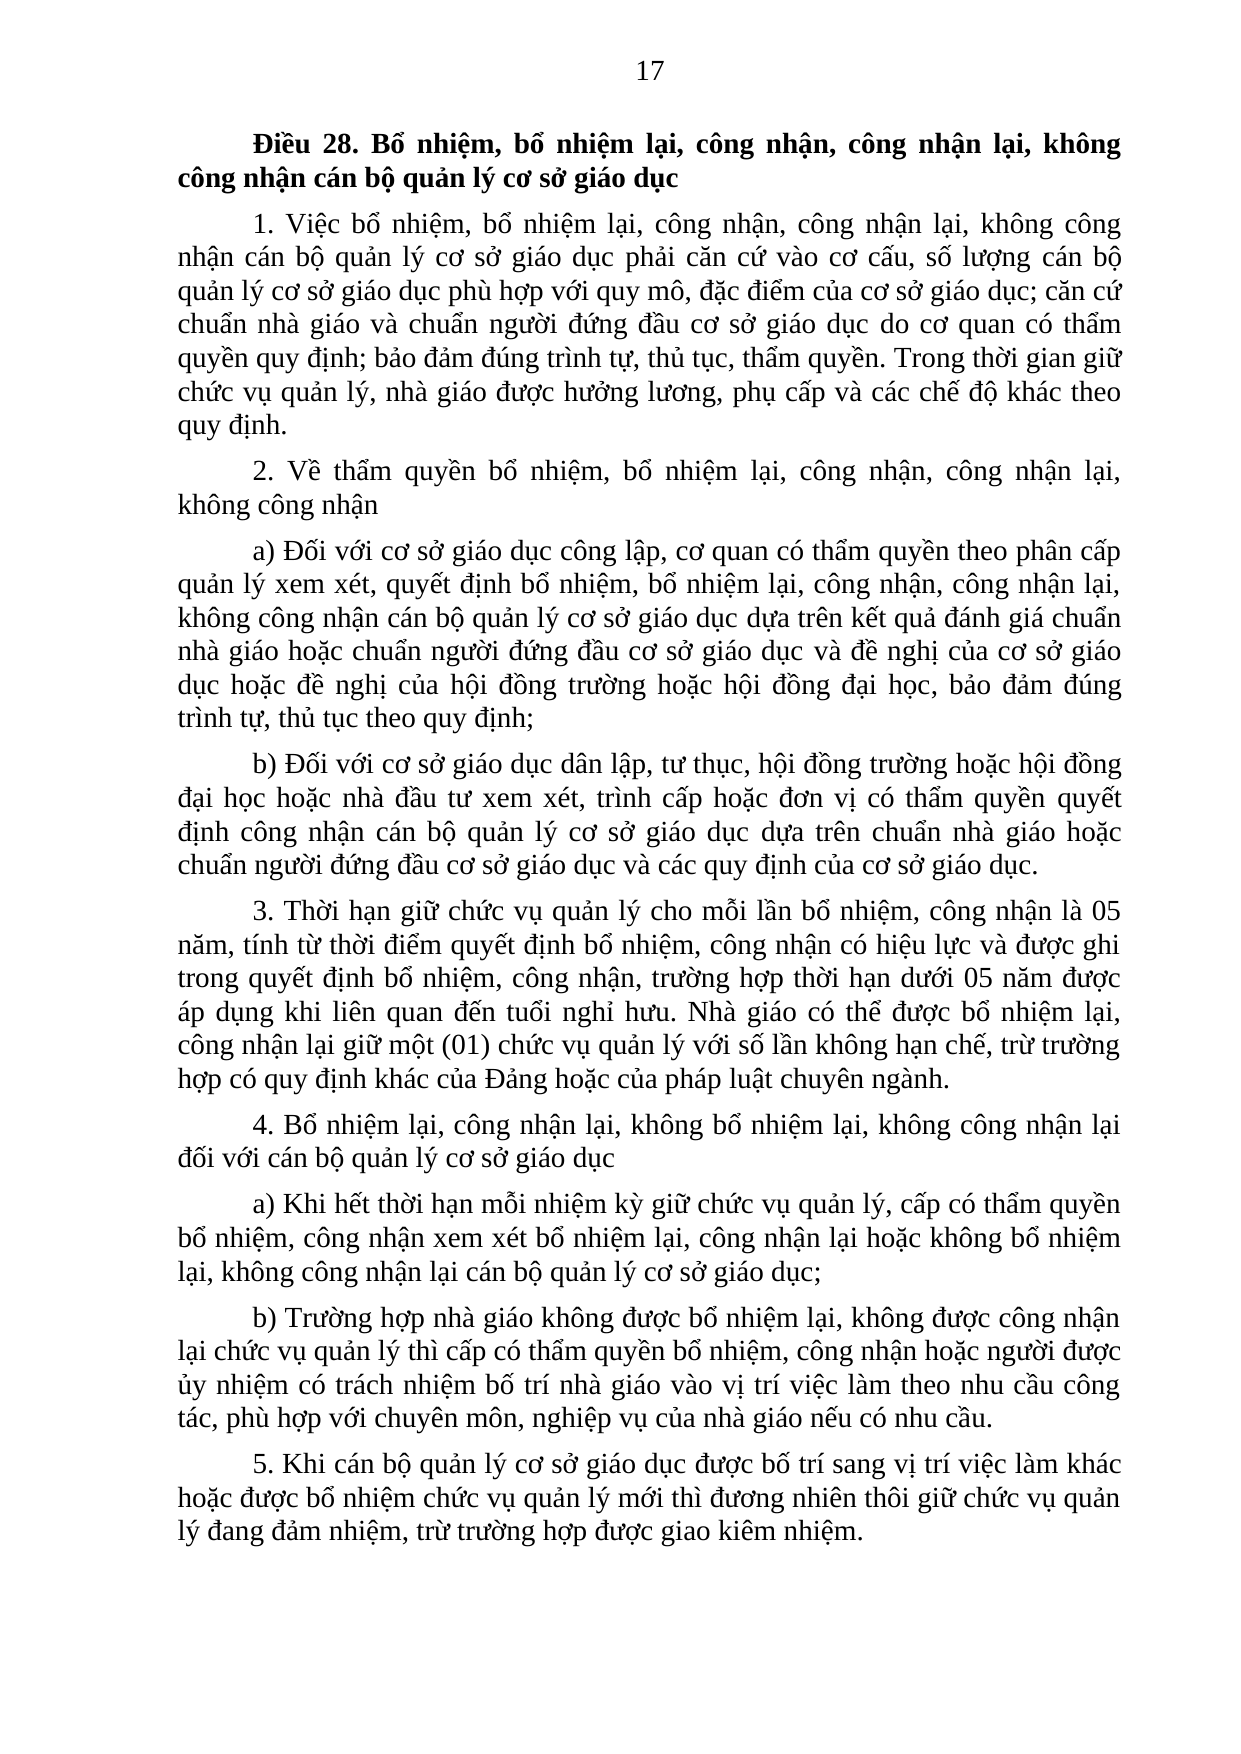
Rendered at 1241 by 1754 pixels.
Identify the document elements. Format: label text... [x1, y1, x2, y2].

text 3. Thời hạn giữ chức vụ quản lý cho mỗi lần bổ nhiệm, công nhận là 05 năm, tính từ thời điểm quyết định bổ nhiệm, công nhận có hiệu lực và được ghi trong quyết định bổ nhiệm, công nhận, trường hợp thời hạn dưới 05 năm được áp dụng khi liên quan đến tuổi nghỉ hưu. Nhà giáo có thể được bổ nhiệm lại, công nhận lại giữ một (01) chức vụ quản lý với số lần không hạn chế, trừ trường hợp có quy định khác của Đảng hoặc của pháp luật chuyên ngành. [177, 893, 1122, 1094]
text b) Đối với cơ sở giáo dục dân lập, tư thục, hội đồng trường hoặc hội đồng đại học hoặc nhà đầu tư xem xét, trình cấp hoặc đơn vị có thẩm quyền quyết định công nhận cán bộ quản lý cơ sở giáo dục dựa trên chuẩn nhà giáo hoặc chuẩn người đứng đầu cơ sở giáo dục và các quy định của cơ sở giáo dục. [177, 747, 1122, 881]
text a) Đối với cơ sở giáo dục công lập, cơ quan có thẩm quyền theo phân cấp quản lý xem xét, quyết định bổ nhiệm, bổ nhiệm lại, công nhận, công nhận lại, không công nhận cán bộ quản lý cơ sở giáo dục dựa trên kết quả đánh giá chuẩn nhà giáo hoặc chuẩn người đứng đầu cơ sở giáo dục và đề nghị của cơ sở giáo dục hoặc đề nghị của hội đồng trường hoặc hội đồng đại học, bảo đảm đúng trình tự, thủ tục theo quy định; [177, 533, 1122, 734]
text 1. Việc bổ nhiệm, bổ nhiệm lại, công nhận, công nhận lại, không công nhận cán bộ quản lý cơ sở giáo dục phải căn cứ vào cơ cấu, số lượng cán bộ quản lý cơ sở giáo dục phù hợp với quy mô, đặc điểm của cơ sở giáo dục; căn cứ chuẩn nhà giáo và chuẩn người đứng đầu cơ sở giáo dục do cơ quan có thẩm quyền quy định; bảo đảm đúng trình tự, thủ tục, thẩm quyền. Trong thời gian giữ chức vụ quản lý, nhà giáo được hưởng lương, phụ cấp và các chế độ khác theo quy định. [177, 206, 1122, 441]
text Điều 28. Bổ nhiệm, bổ nhiệm lại, công nhận, công nhận lại, không công nhận cán bộ quản lý cơ sở giáo dục [177, 126, 1122, 193]
text b) Trường hợp nhà giáo không được bổ nhiệm lại, không được công nhận lại chức vụ quản lý thì cấp có thẩm quyền bổ nhiệm, công nhận hoặc người được ủy nhiệm có trách nhiệm bố trí nhà giáo vào vị trí việc làm theo nhu cầu công tác, phù hợp với chuyên môn, nghiệp vụ của nhà giáo nếu có nhu cầu. [177, 1300, 1122, 1434]
text 4. Bổ nhiệm lại, công nhận lại, không bổ nhiệm lại, không công nhận lại đối với cán bộ quản lý cơ sở giáo dục [177, 1107, 1122, 1174]
text 2. Về thẩm quyền bổ nhiệm, bổ nhiệm lại, công nhận, công nhận lại, không công nhận [177, 453, 1122, 520]
text a) Khi hết thời hạn mỗi nhiệm kỳ giữ chức vụ quản lý, cấp có thẩm quyền bổ nhiệm, công nhận xem xét bổ nhiệm lại, công nhận lại hoặc không bổ nhiệm lại, không công nhận lại cán bộ quản lý cơ sở giáo dục; [177, 1187, 1122, 1287]
text 5. Khi cán bộ quản lý cơ sở giáo dục được bố trí sang vị trí việc làm khác hoặc được bổ nhiệm chức vụ quản lý mới thì đương nhiên thôi giữ chức vụ quản lý đang đảm nhiệm, trừ trường hợp được giao kiêm nhiệm. [177, 1446, 1122, 1547]
